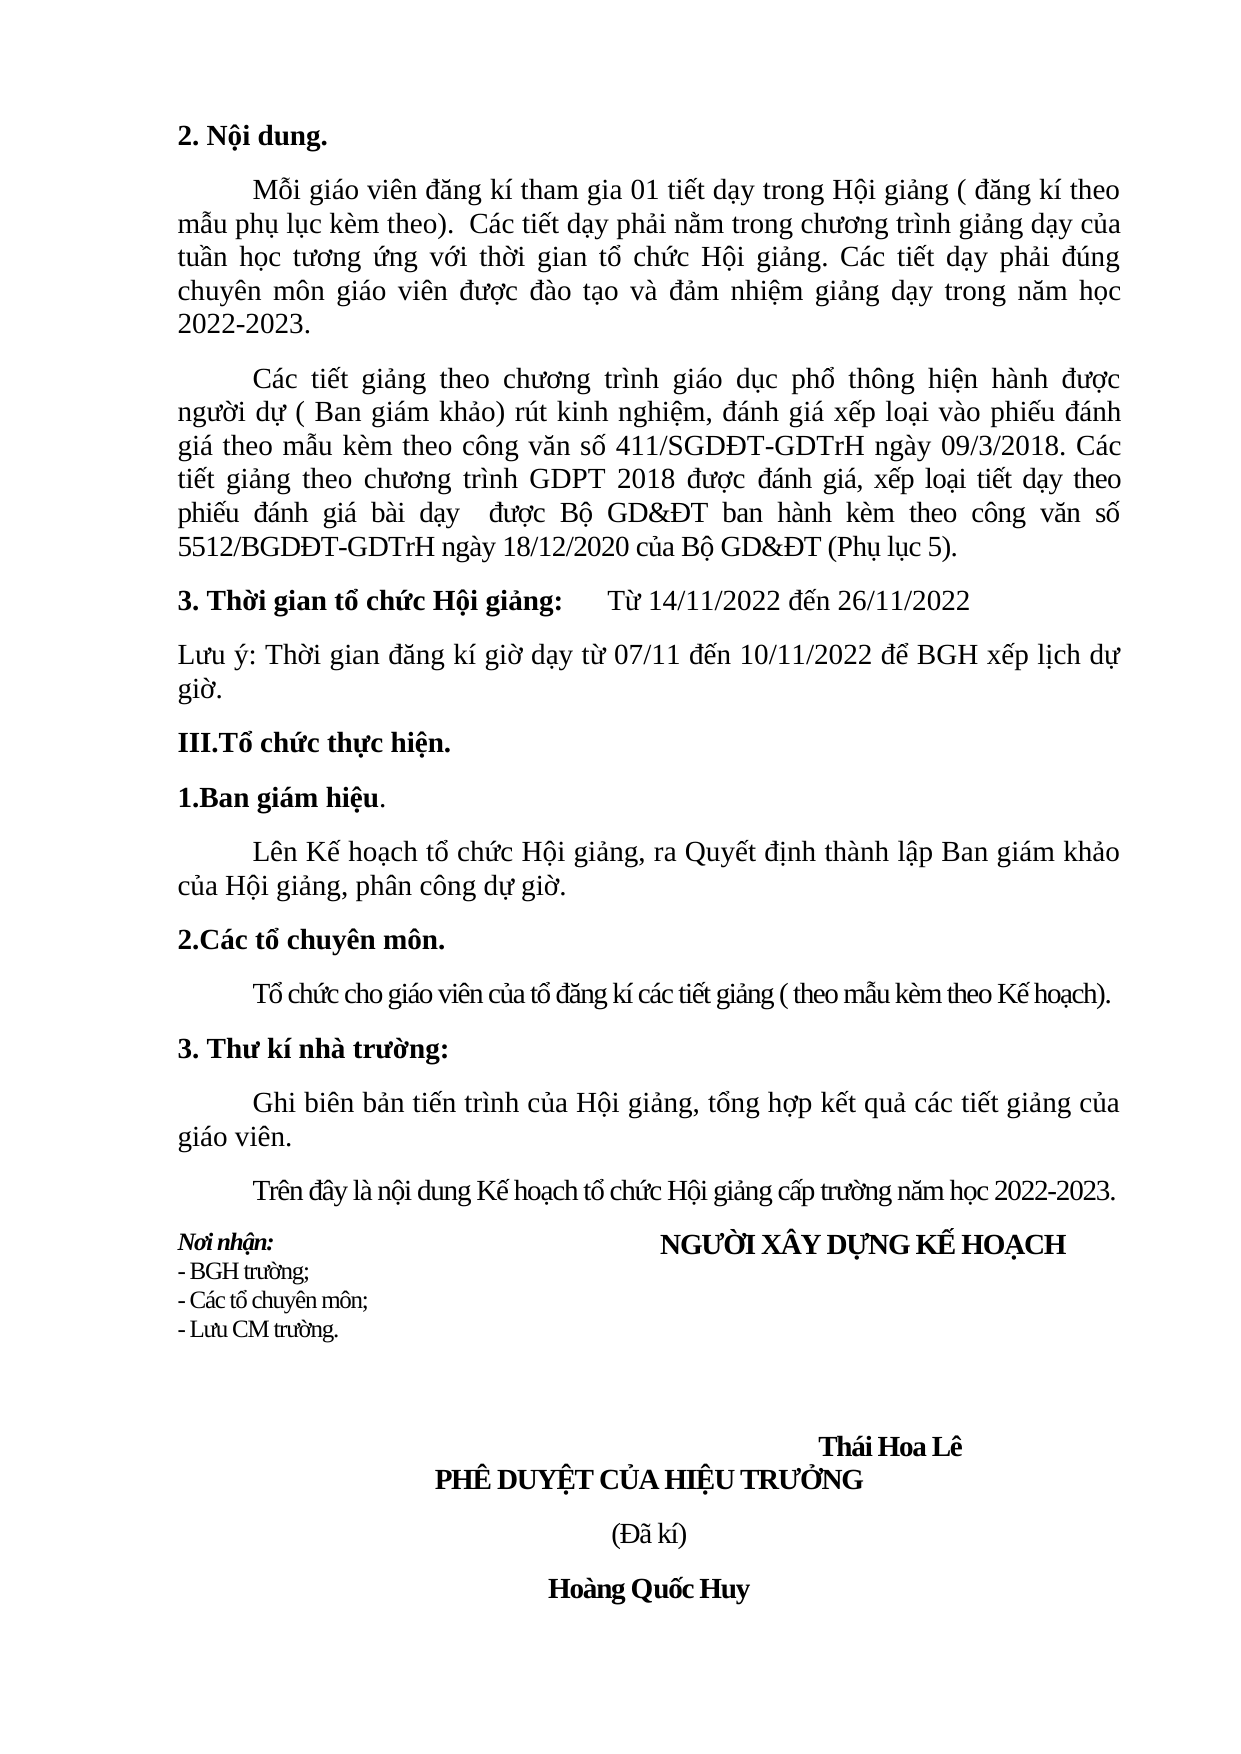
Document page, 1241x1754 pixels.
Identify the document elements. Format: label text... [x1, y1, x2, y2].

table_header Nơi nhận: - BGH trường; - Các tổ chuyên môn; - Lưu CM trường. [166, 1228, 649, 1462]
table_header NGƯỜI XÂY DỰNG KẾ HOẠCH Thái Hoa Lê [649, 1228, 1133, 1462]
text Các tiết giảng theo chương trình giáo dục phổ thông hiện hành được người dự ( Ban giám khảo) rút kinh nghiệm, đánh giá xếp loại vào phiếu đánh giá theo mẫu kèm theo công văn số 411/SGDĐT-GDTrH ngày 09/3/2018. Các tiết giảng theo chương trình GDPT 2018 được đánh giá, xếp loại tiết dạy theo phiếu đánh giá bài dạy được Bộ GD&ĐT ban hành kèm theo công văn số 5512/BGDĐT-GDTrH ngày 18/12/2020 của Bộ GD&ĐT (Phụ lục 5). [177, 361, 1122, 562]
text 1.Ban giám hiệu. [177, 780, 1122, 813]
text Lên Kế hoạch tổ chức Hội giảng, ra Quyết định thành lập Ban giám khảo của Hội giảng, phân công dự giờ. [177, 834, 1122, 901]
text III.Tổ chức thực hiện. [177, 725, 1122, 759]
text Mỗi giáo viên đăng kí tham gia 01 tiết dạy trong Hội giảng ( đăng kí theo mẫu phụ lục kèm theo). Các tiết dạy phải nằm trong chương trình giảng dạy của tuần học tương ứng với thời gian tổ chức Hội giảng. Các tiết dạy phải đúng chuyên môn giáo viên được đào tạo và đảm nhiệm giảng dạy trong năm học 2022-2023. [177, 172, 1122, 340]
text Hoàng Quốc Huy [177, 1571, 1122, 1604]
text Lưu ý: Thời gian đăng kí giờ dạy từ 07/11 đến 10/11/2022 để BGH xếp lịch dự giờ. [177, 637, 1122, 704]
text Trên đây là nội dung Kế hoạch tổ chức Hội giảng cấp trường năm học 2022-2023. [177, 1173, 1122, 1207]
text Tổ chức cho giáo viên của tổ đăng kí các tiết giảng ( theo mẫu kèm theo Kế hoạch). [177, 976, 1122, 1010]
text 2. Nội dung. [177, 118, 1122, 152]
text 2.Các tổ chuyên môn. [177, 922, 1122, 956]
text (Đã kí) [177, 1517, 1122, 1550]
text PHÊ DUYỆT CỦA HIỆU TRƯỞNG [177, 1462, 1122, 1496]
text 3. Thời gian tổ chức Hội giảng: Từ 14/11/2022 đến 26/11/2022 [177, 583, 1122, 617]
text Ghi biên bản tiến trình của Hội giảng, tổng hợp kết quả các tiết giảng của giáo viên. [177, 1085, 1122, 1152]
text 3. Thư kí nhà trường: [177, 1031, 1122, 1064]
